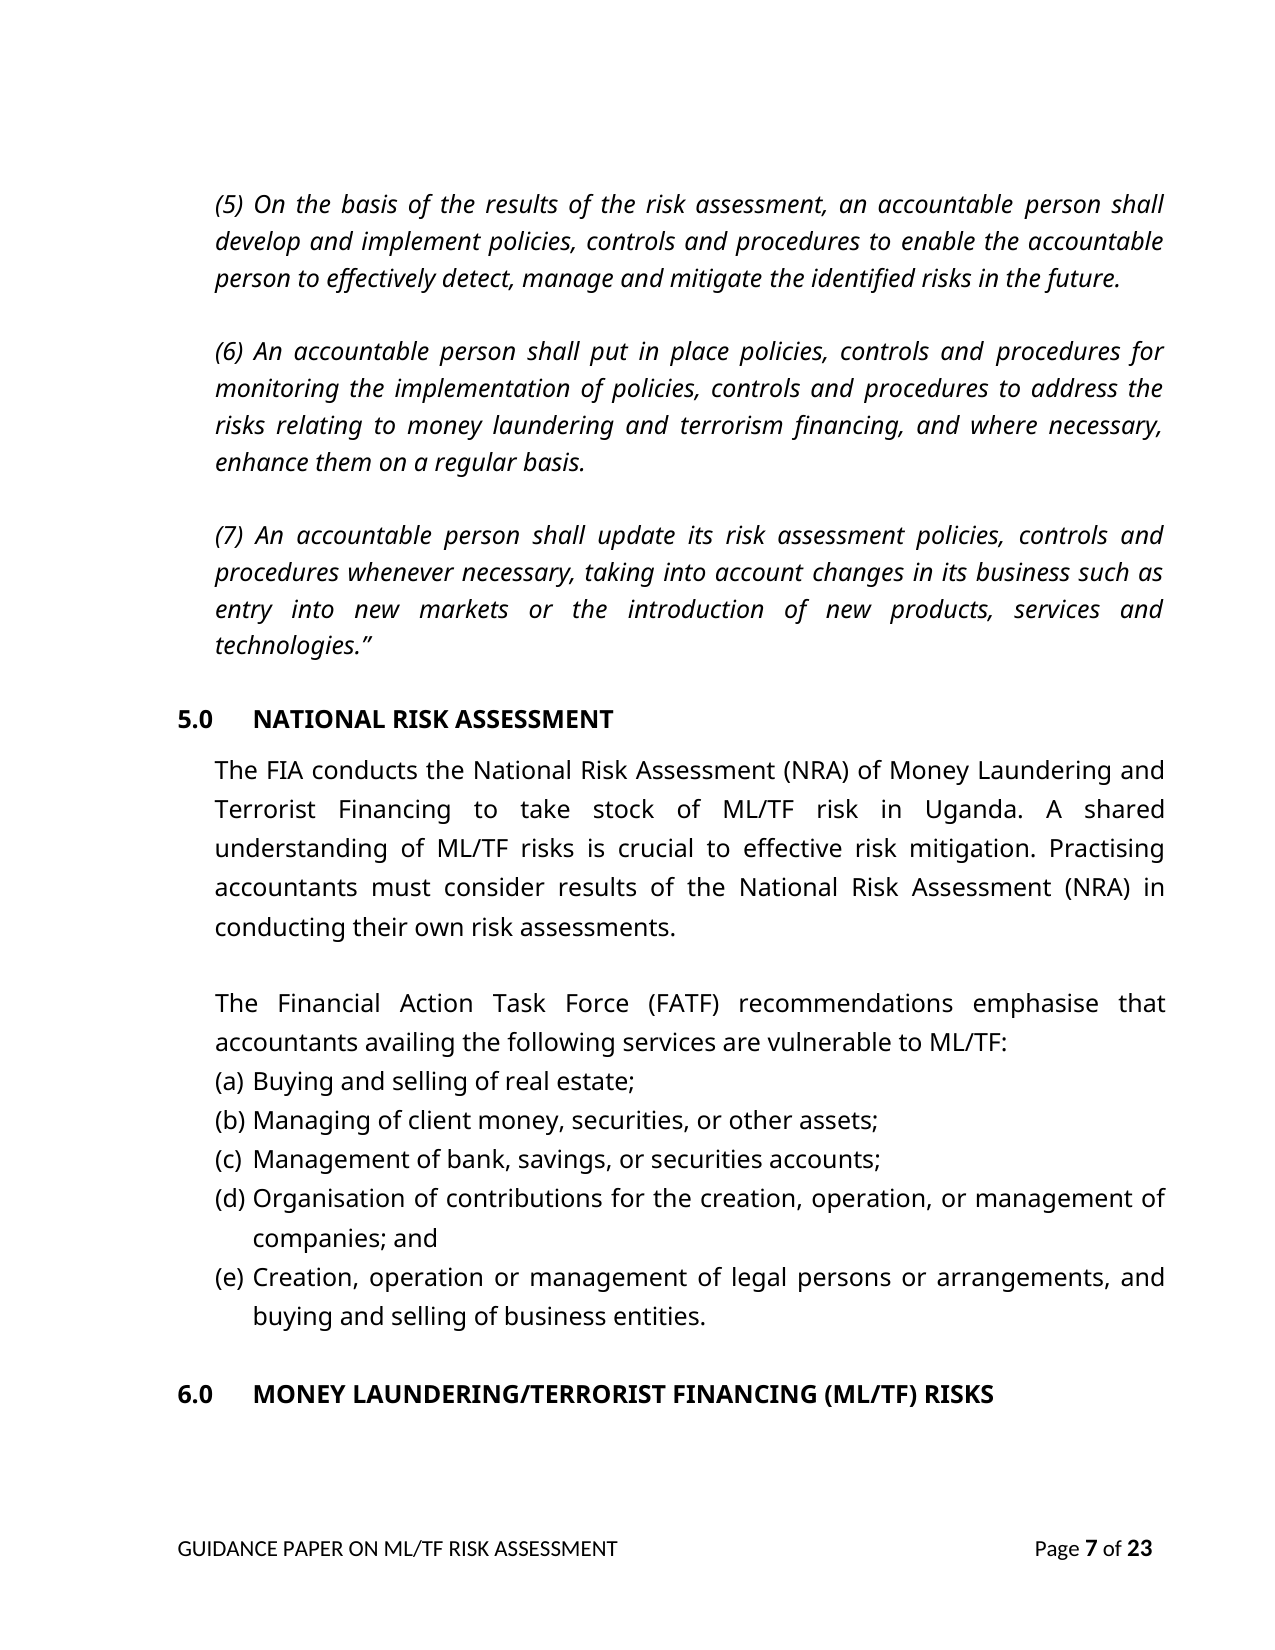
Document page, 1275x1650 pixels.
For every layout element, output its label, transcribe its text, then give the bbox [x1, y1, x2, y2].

list Buying and selling of real estate; [215, 1063, 1167, 1098]
text (7) An accountable person shall update its risk assessment policies, controls and procedures whenever necessary, taking into account changes in its business such as entry into new markets or the introduction of new products, services and technologies.” [215, 518, 1167, 662]
list MONEY LAUNDERING/TERRORIST FINANCING (ML/TF) RISKS [177, 1377, 1167, 1411]
list Managing of client money, securities, or other assets; [215, 1103, 1167, 1137]
text (5) On the basis of the results of the risk assessment, an accountable person shall develop and implement policies, controls and procedures to enable the accountable person to effectively detect, manage and mitigate the identified risks in the future. [215, 187, 1167, 294]
text The Financial Action Task Force (FATF) recommendations emphasise that accountants availing the following services are vulnerable to ML/TF: [215, 985, 1167, 1058]
list Management of bank, savings, or securities accounts; [215, 1142, 1167, 1176]
text (6) An accountable person shall put in place policies, controls and procedures for monitoring the implementation of policies, controls and procedures to address the risks relating to money laundering and terrorism financing, and where necessary, enhance them on a regular basis. [215, 334, 1167, 478]
text The FIA conducts the National Risk Assessment (NRA) of Money Laundering and Terrorist Financing to take stock of ML/TF risk in Uganda. A shared understanding of ML/TF risks is crucial to effective risk mitigation. Practising accountants must consider results of the National Risk Assessment (NRA) in conducting their own risk assessments. [214, 753, 1167, 943]
list NATIONAL RISK ASSESSMENT [177, 702, 1167, 736]
list Organisation of contributions for the creation, operation, or management of companies; and [215, 1181, 1167, 1254]
list Creation, operation or management of legal persons or arrangements, and buying and selling of business entities. [215, 1259, 1167, 1333]
